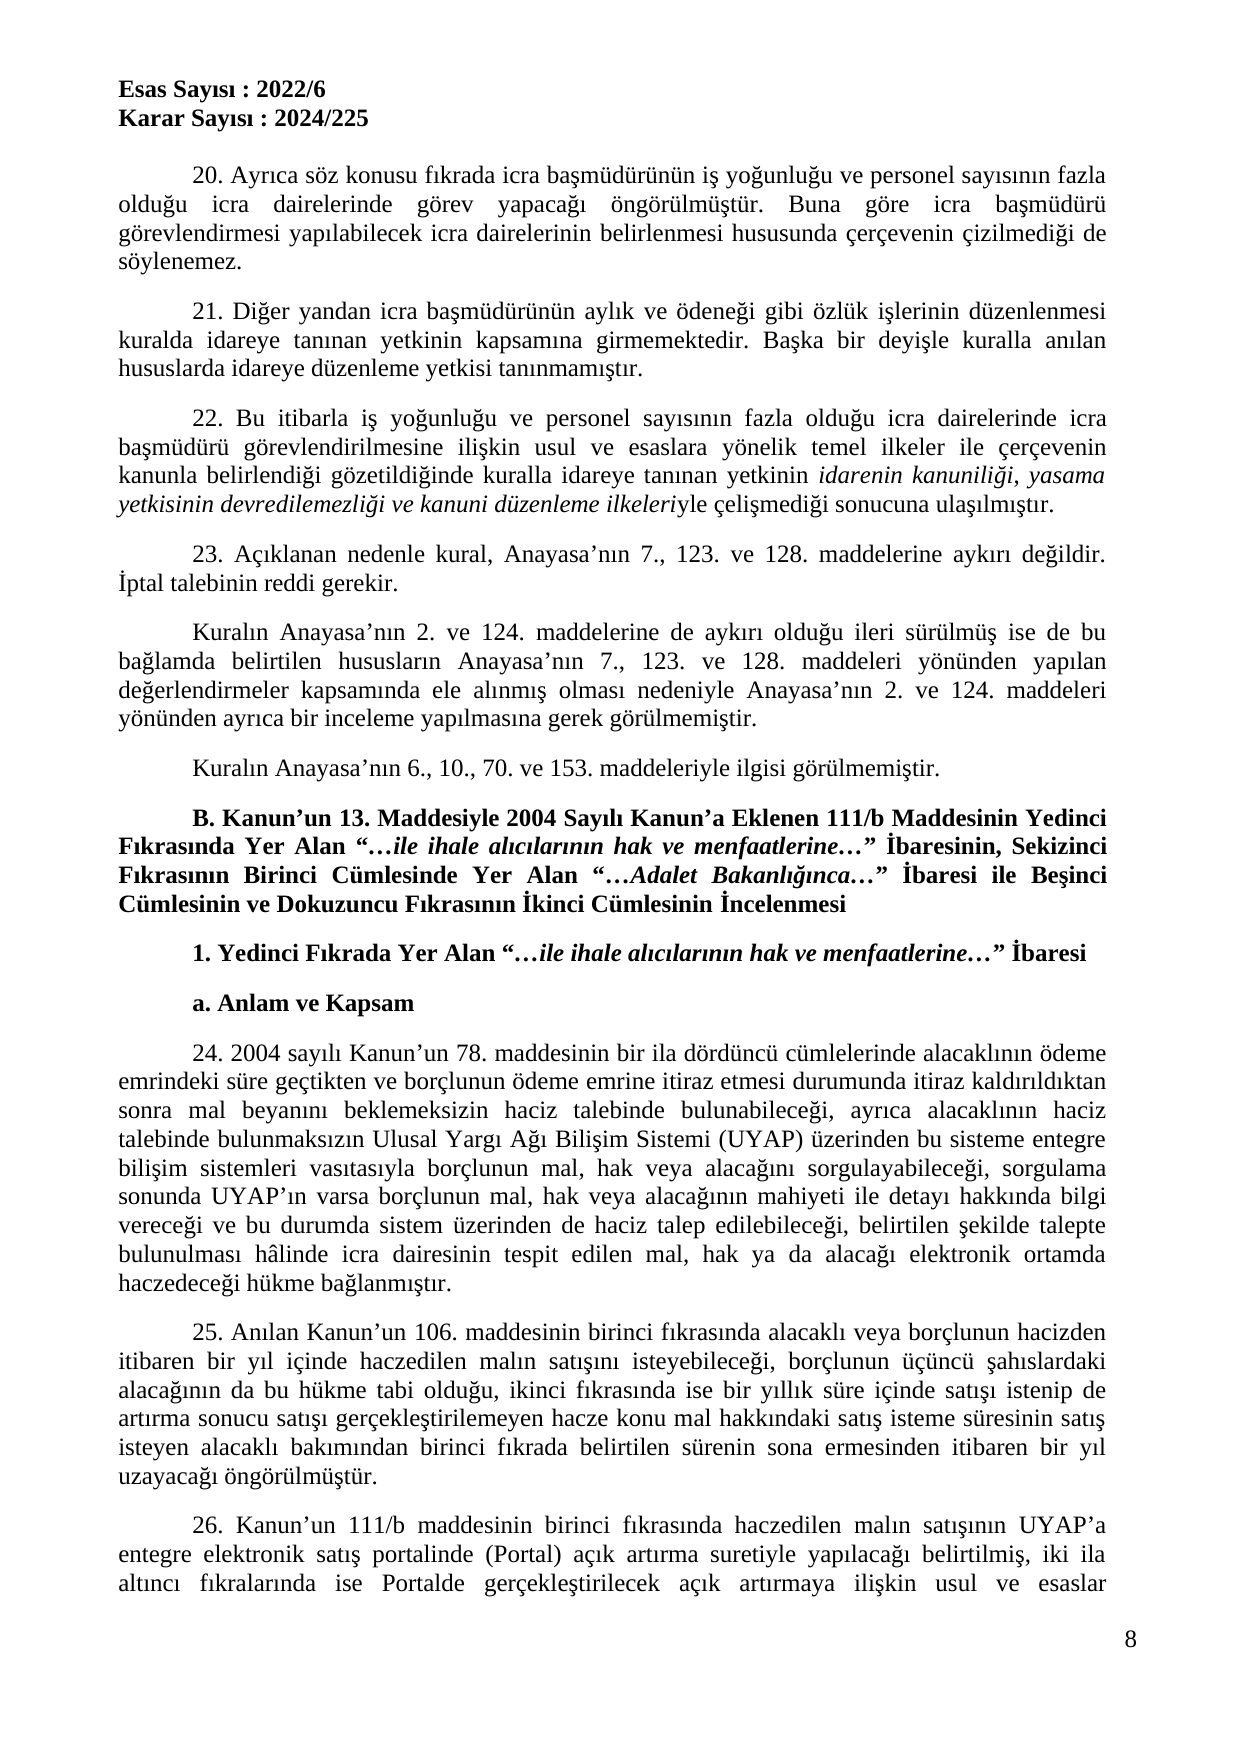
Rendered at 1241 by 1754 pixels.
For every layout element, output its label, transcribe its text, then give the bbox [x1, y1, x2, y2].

text Kuralın Anayasa’nın 2. ve 124. maddelerine de aykırı olduğu ileri sürülmüş ise de bu bağlamda belirtilen hususların Anayasa’nın 7., 123. ve 128. maddeleri yönünden yapılan değerlendirmeler kapsamında ele alınmış olması nedeniyle Anayasa’nın 2. ve 124. maddeleri yönünden ayrıca bir inceleme yapılmasına gerek görülmemiştir. [118, 617, 1107, 732]
text B. Kanun’un 13. Maddesiyle 2004 Sayılı Kanun’a Eklenen 111/b Maddesinin Yedinci Fıkrasında Yer Alan “…ile ihale alıcılarının hak ve menfaatlerine…” İbaresinin, Sekizinci Fıkrasının Birinci Cümlesinde Yer Alan “…Adalet Bakanlığınca…” İbaresi ile Beşinci Cümlesinin ve Dokuzuncu Fıkrasının İkinci Cümlesinin İncelenmesi [118, 803, 1107, 918]
text 25. Anılan Kanun’un 106. maddesinin birinci fıkrasında alacaklı veya borçlunun hacizden itibaren bir yıl içinde haczedilen malın satışını isteyebileceği, borçlunun üçüncü şahıslardaki alacağının da bu hükme tabi olduğu, ikinci fıkrasında ise bir yıllık süre içinde satışı istenip de artırma sonucu satışı gerçekleştirilemeyen hacze konu mal hakkındaki satış isteme süresinin satış isteyen alacaklı bakımından birinci fıkrada belirtilen sürenin sona ermesinden itibaren bir yıl uzayacağı öngörülmüştür. [118, 1317, 1107, 1490]
text Kuralın Anayasa’nın 6., 10., 70. ve 153. maddeleriyle ilgisi görülmemiştir. [118, 753, 1107, 782]
text 24. 2004 sayılı Kanun’un 78. maddesinin bir ila dördüncü cümlelerinde alacaklının ödeme emrindeki süre geçtikten ve borçlunun ödeme emrine itiraz etmesi durumunda itiraz kaldırıldıktan sonra mal beyanını beklemeksizin haciz talebinde bulunabileceği, ayrıca alacaklının haciz talebinde bulunmaksızın Ulusal Yargı Ağı Bilişim Sistemi (UYAP) üzerinden bu sisteme entegre bilişim sistemleri vasıtasıyla borçlunun mal, hak veya alacağını sorgulayabileceği, sorgulama sonunda UYAP’ın varsa borçlunun mal, hak veya alacağının mahiyeti ile detayı hakkında bilgi vereceği ve bu durumda sistem üzerinden de haciz talep edilebileceği, belirtilen şekilde talepte bulunulması hâlinde icra dairesinin tespit edilen mal, hak ya da alacağı elektronik ortamda haczedeceği hükme bağlanmıştır. [118, 1038, 1107, 1296]
text 1. Yedinci Fıkrada Yer Alan “…ile ihale alıcılarının hak ve menfaatlerine…” İbaresi [118, 938, 1107, 967]
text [118, 1511, 1107, 1597]
text 23. Açıklanan nedenle kural, Anayasa’nın 7., 123. ve 128. maddelerine aykırı değildir. İptal talebinin reddi gerekir. [118, 539, 1107, 596]
list Anlam ve Kapsam [118, 988, 1107, 1017]
text 22. Bu itibarla iş yoğunluğu ve personel sayısının fazla olduğu icra dairelerinde icra başmüdürü görevlendirilmesine ilişkin usul ve esaslara yönelik temel ilkeler ile çerçevenin kanunla belirlendiği gözetildiğinde kuralla idareye tanınan yetkinin idarenin kanuniliği, yasama yetkisinin devredilemezliği ve kanuni düzenleme ilkeleriyle çelişmediği sonucuna ulaşılmıştır. [118, 403, 1107, 518]
text 20. Ayrıca söz konusu fıkrada icra başmüdürünün iş yoğunluğu ve personel sayısının fazla olduğu icra dairelerinde görev yapacağı öngörülmüştür. Buna göre icra başmüdürü görevlendirmesi yapılabilecek icra dairelerinin belirlenmesi hususunda çerçevenin çizilmediği de söylenemez. [118, 160, 1107, 275]
text 21. Diğer yandan icra başmüdürünün aylık ve ödeneği gibi özlük işlerinin düzenlenmesi kuralda idareye tanınan yetkinin kapsamına girmemektedir. Başka bir deyişle kuralla anılan hususlarda idareye düzenleme yetkisi tanınmamıştır. [118, 296, 1107, 382]
